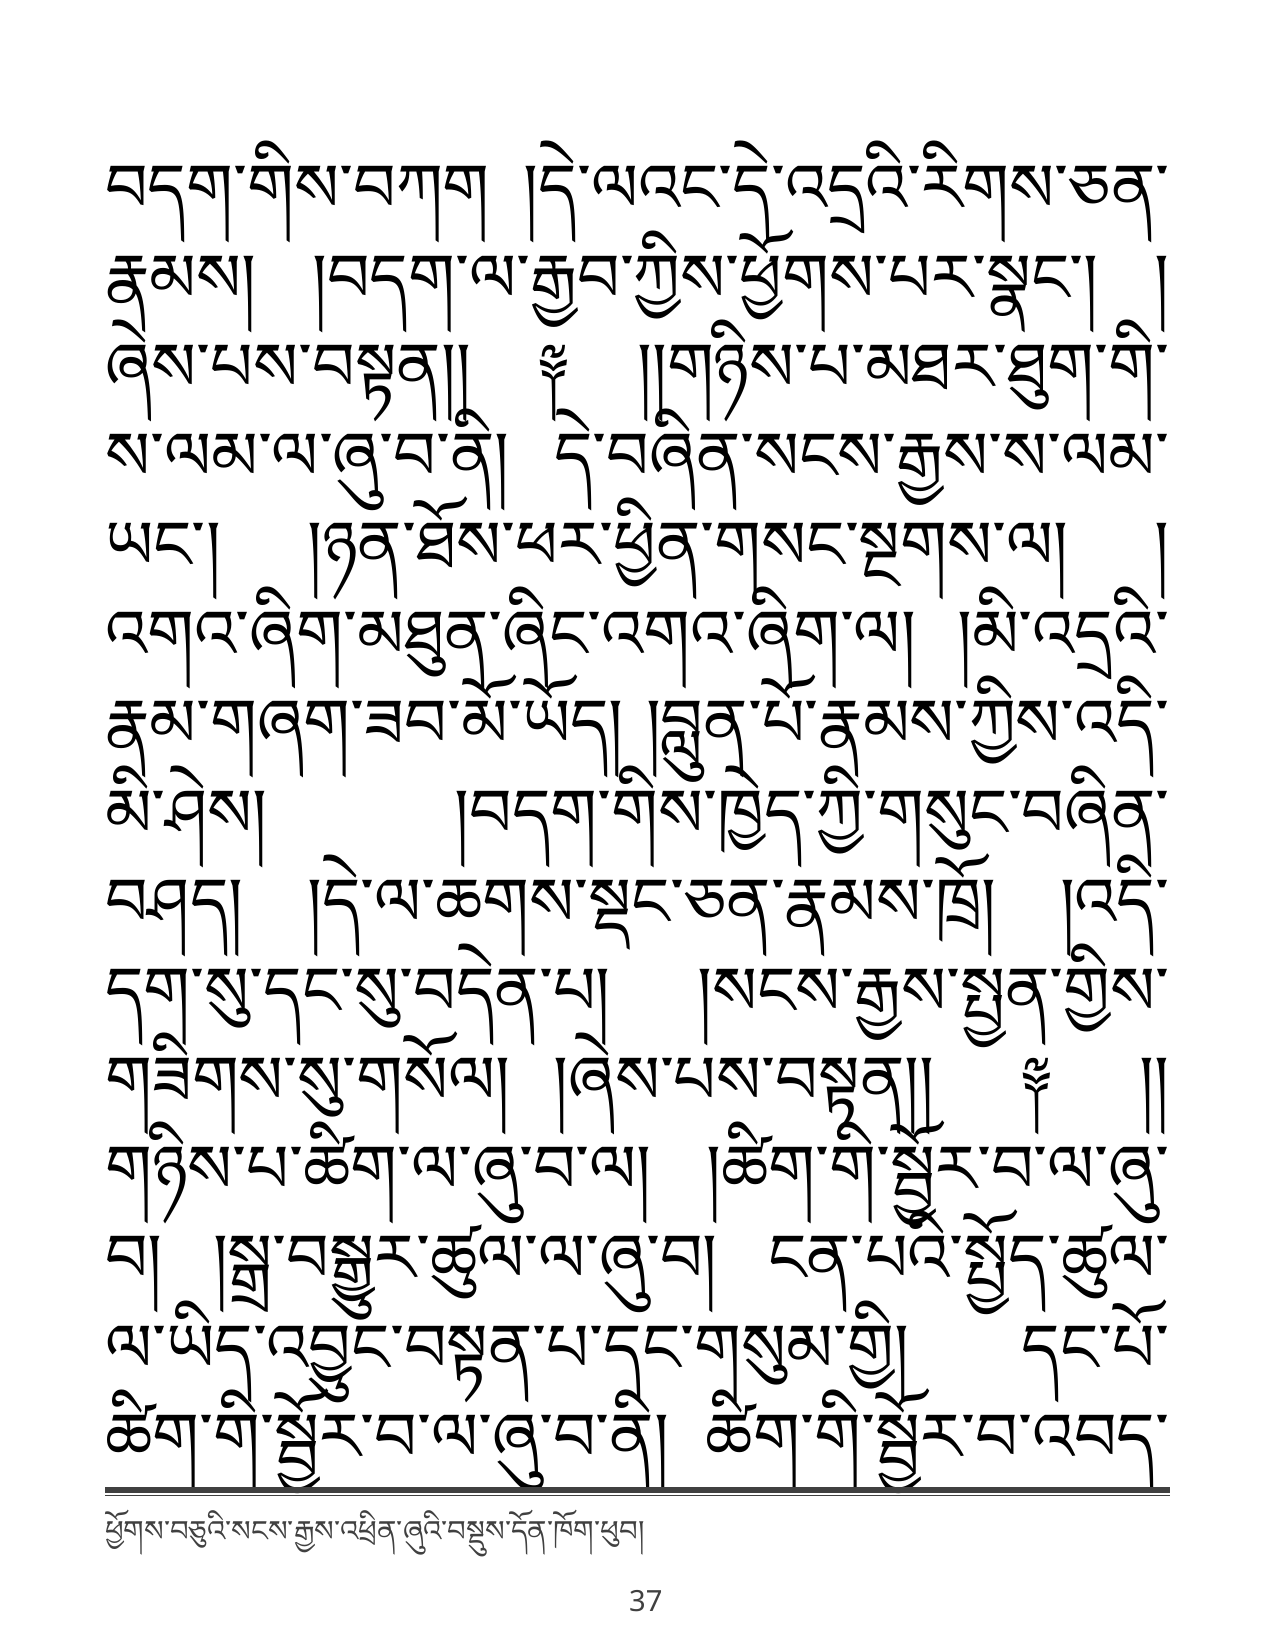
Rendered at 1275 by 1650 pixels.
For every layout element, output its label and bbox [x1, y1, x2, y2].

text [105, 150, 1170, 1476]
